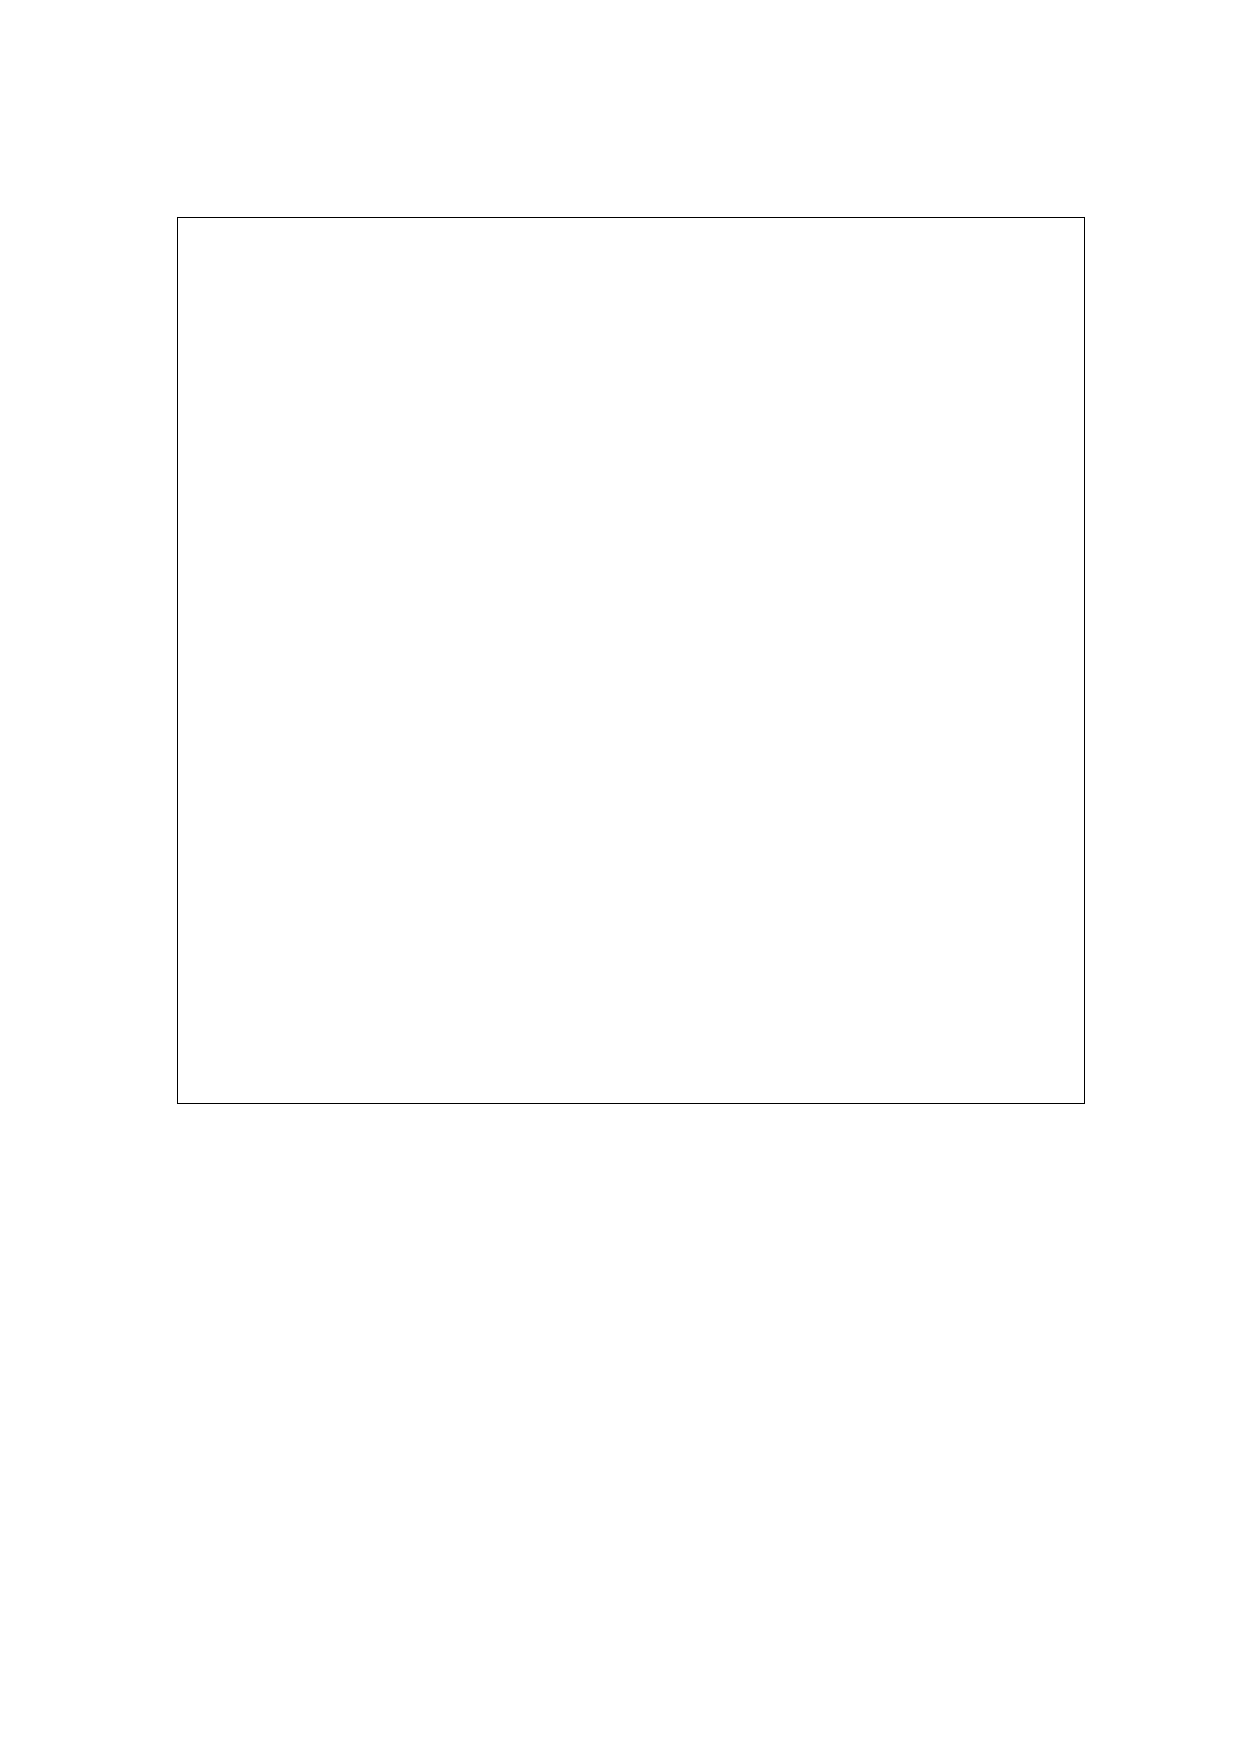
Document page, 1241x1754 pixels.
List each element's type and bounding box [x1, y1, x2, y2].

table_cell [178, 218, 1084, 1103]
